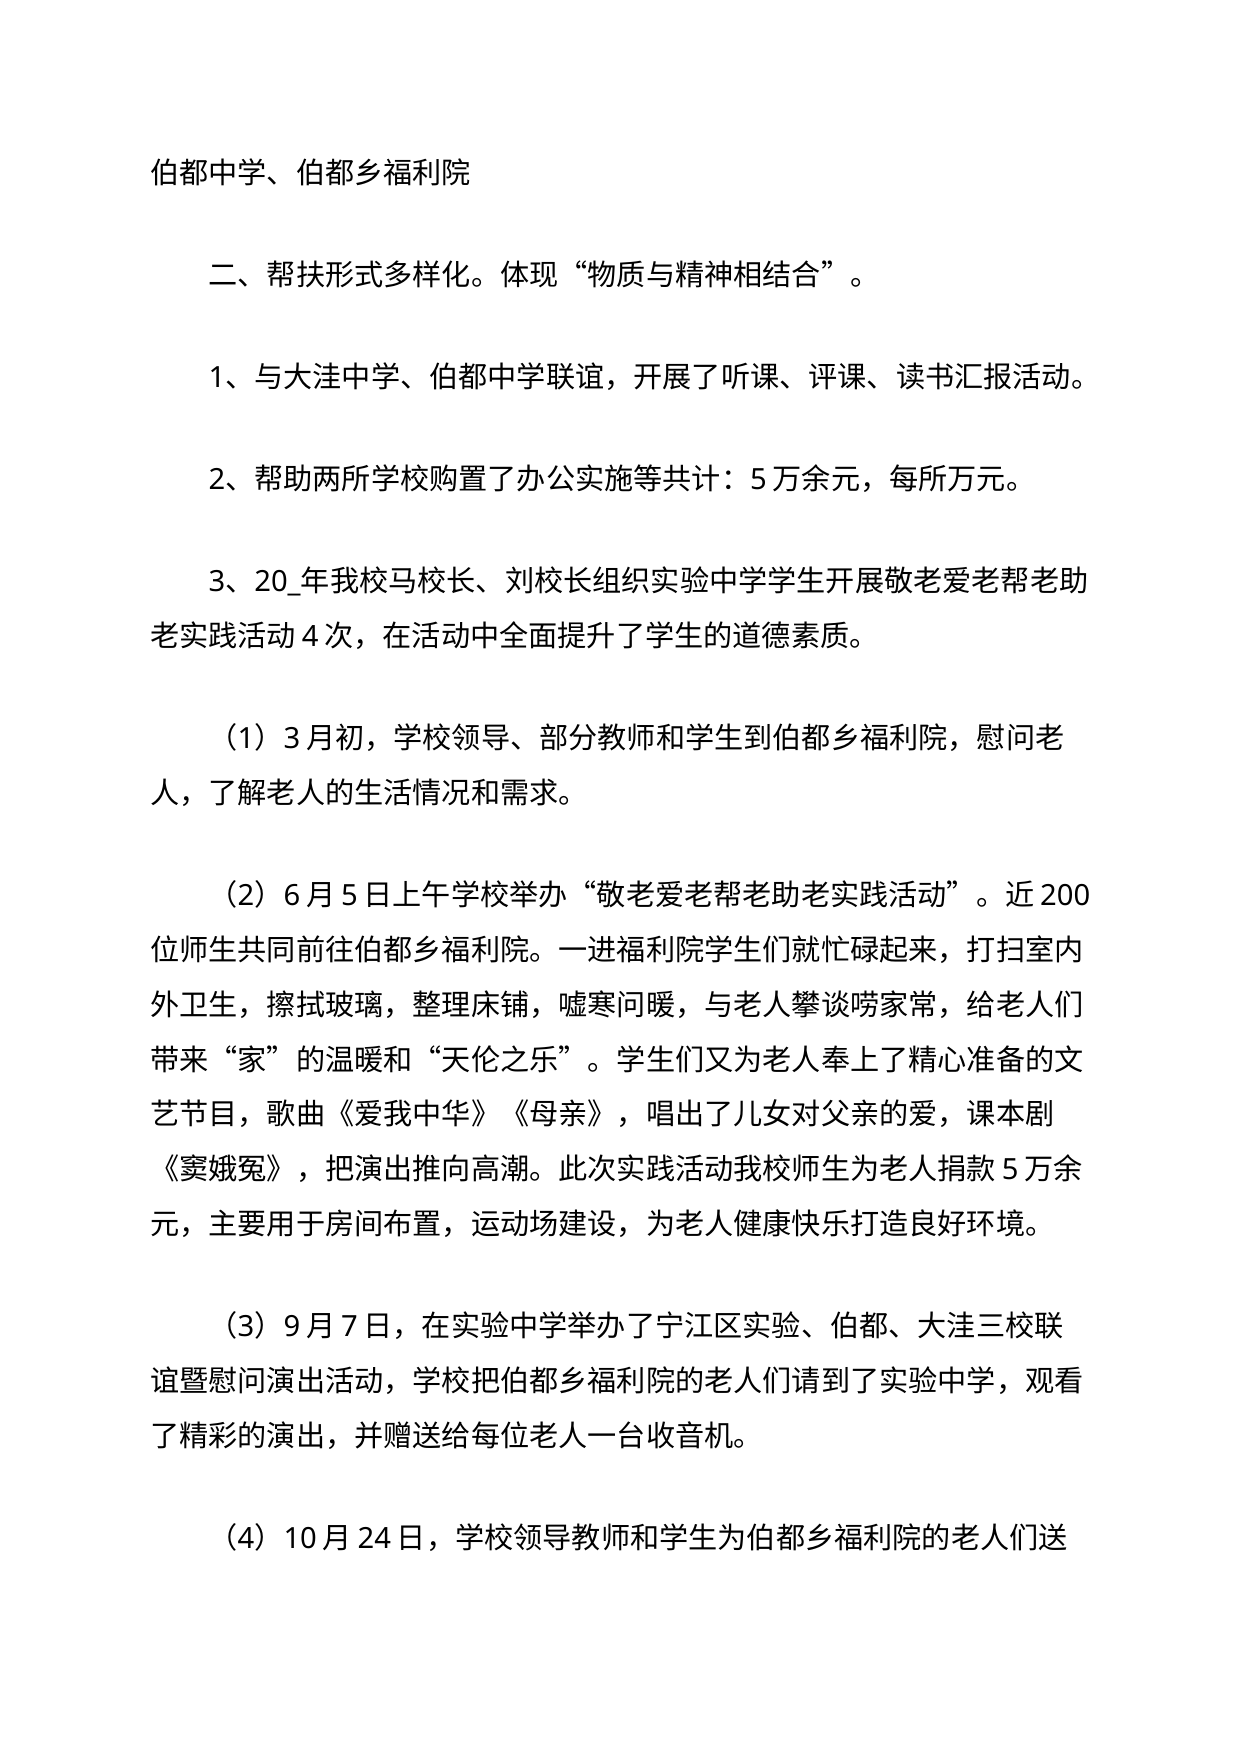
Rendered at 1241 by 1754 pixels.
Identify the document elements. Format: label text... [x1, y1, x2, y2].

text （3）9月7日，在实验中学举办了宁江区实验、伯都、大洼三校联谊暨慰问演出活动，学校把伯都乡福利院的老人们请到了实验中学，观看了精彩的演出，并赠送给每位老人一台收音机。 [150, 1303, 1090, 1455]
text （2）6月5日上午学校举办“敬老爱老帮老助老实践活动”。近200位师生共同前往伯都乡福利院。一进福利院学生们就忙碌起来，打扫室内外卫生，擦拭玻璃，整理床铺，嘘寒问暖，与老人攀谈唠家常，给老人们带来“家”的温暖和“天伦之乐”。学生们又为老人奉上了精心准备的文艺节目，歌曲《爱我中华》《母亲》，唱出了儿女对父亲的爱，课本剧《窦娥冤》，把演出推向高潮。此次实践活动我校师生为老人捐款5万余元，主要用于房间布置，运动场建设，为老人健康快乐打造良好环境。 [150, 871, 1090, 1243]
text （1）3月初，学校领导、部分教师和学生到伯都乡福利院，慰问老人，了解老人的生活情况和需求。 [150, 714, 1090, 812]
text 二、帮扶形式多样化。体现“物质与精神相结合”。 [150, 252, 1090, 294]
text 3、20_年我校马校长、刘校长组织实验中学学生开展敬老爱老帮老助老实践活动4次，在活动中全面提升了学生的道德素质。 [150, 557, 1090, 655]
text 1、与大洼中学、伯都中学联谊，开展了听课、评课、读书汇报活动。 [150, 353, 1090, 396]
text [150, 1514, 1090, 1557]
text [150, 150, 1090, 192]
text 2、帮助两所学校购置了办公实施等共计：5万余元，每所万元。 [150, 456, 1090, 498]
